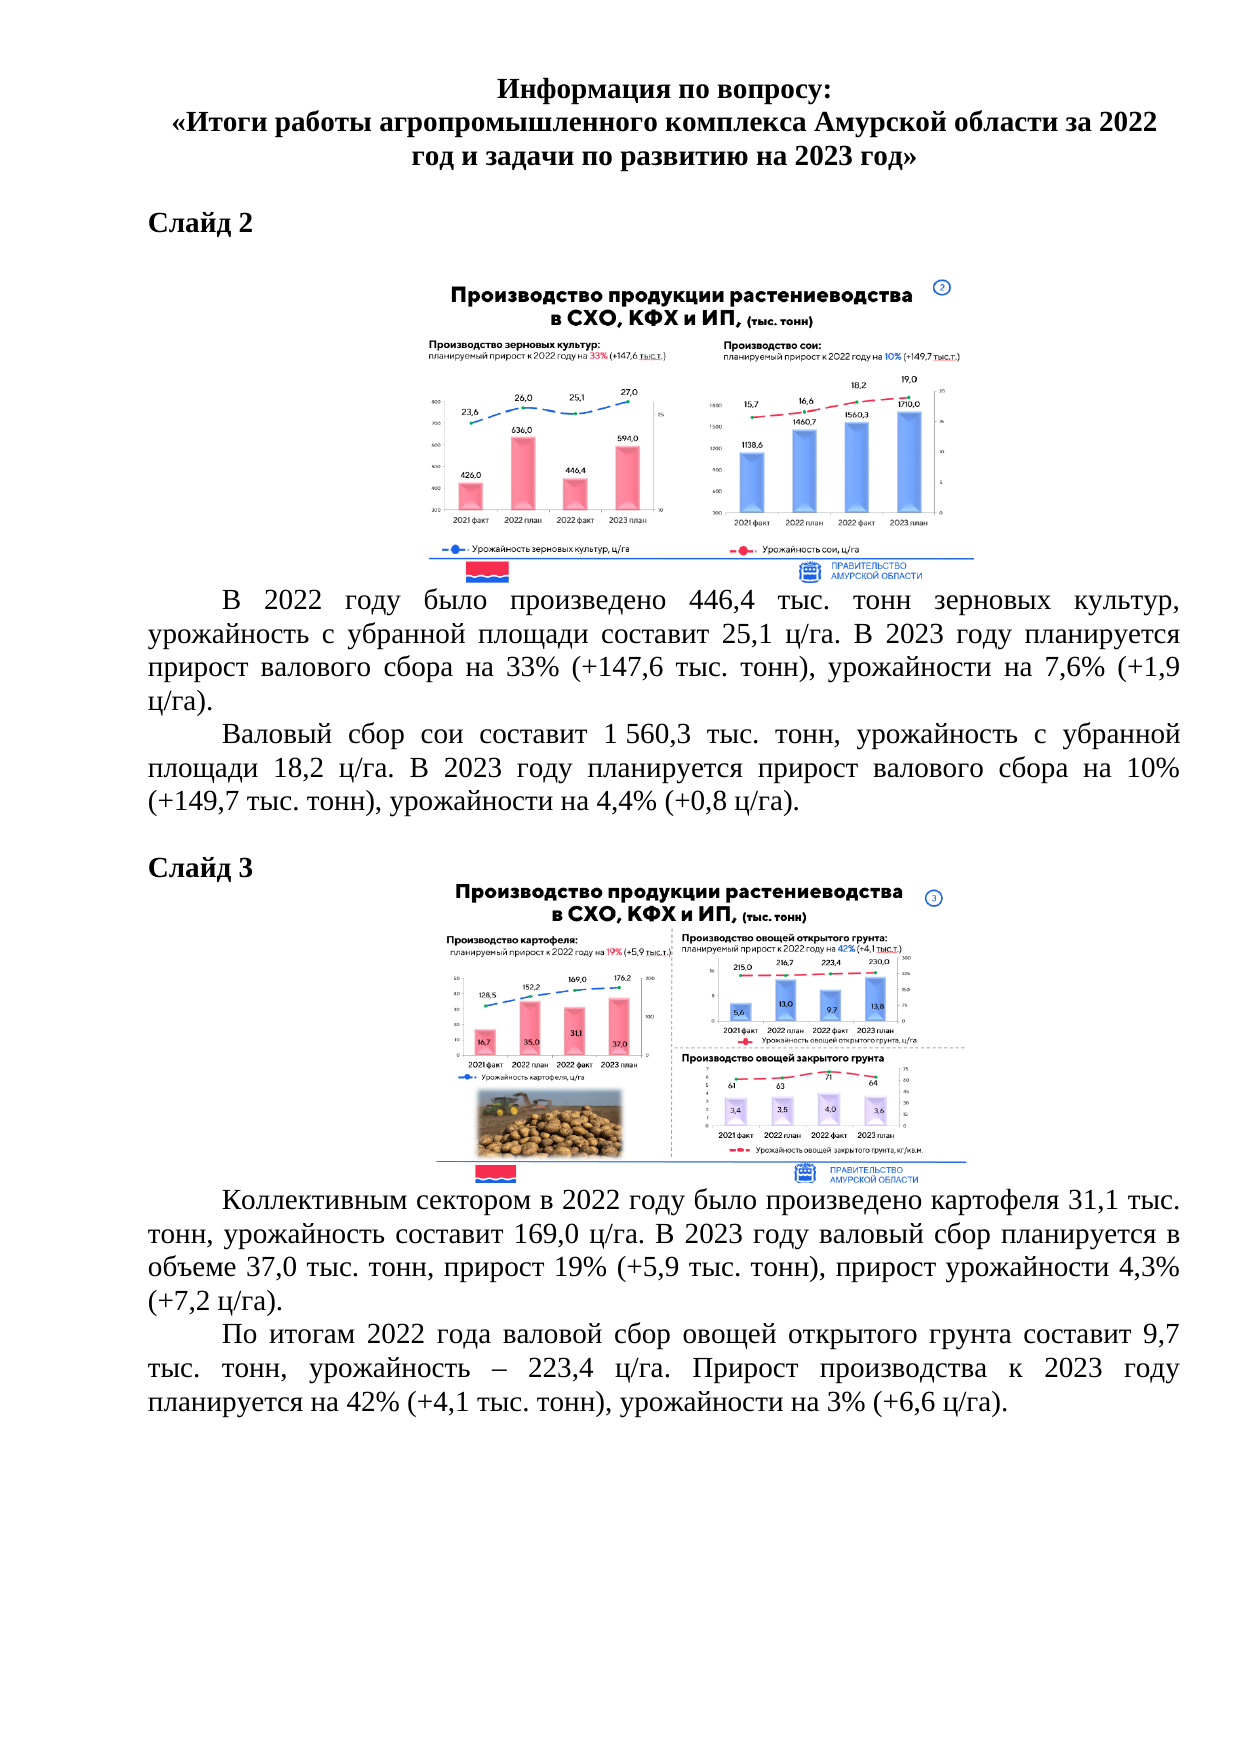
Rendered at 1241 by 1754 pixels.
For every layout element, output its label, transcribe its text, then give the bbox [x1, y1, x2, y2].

picture [436, 884, 967, 1183]
text Слайд 3 [148, 851, 1181, 884]
picture [428, 272, 974, 583]
text Информация по вопросу: [148, 71, 1181, 104]
text Коллективным сектором в 2022 году было произведено картофеля 31,1 тыс. тонн, урожайность составит 169,0 ц/га. В 2023 году валовый сбор планируется в объеме 37,0 тыс. тонн, прирост 19% (+5,9 тыс. тонн), прирост урожайности 4,3% (+7,2 ц/га). [148, 1182, 1181, 1317]
text «Итоги работы агропромышленного комплекса Амурской области за 2022 год и задачи по развитию на 2023 год» [148, 104, 1181, 171]
text Слайд 2 [148, 205, 1181, 238]
text В 2022 году было произведено 446,4 тыс. тонн зерновых культур, урожайность с убранной площади составит 25,1 ц/га. В 2023 году планируется прирост валового сбора на 33% (+147,6 тыс. тонн), урожайности на 7,6% (+1,9 ц/га). [148, 582, 1181, 716]
text По итогам 2022 года валовой сбор овощей открытого грунта составит 9,7 тыс. тонн, урожайность – 223,4 ц/га. Прирост производства к 2023 году планируется на 42% (+4,1 тыс. тонн), урожайности на 3% (+6,6 ц/га). [148, 1317, 1181, 1417]
text Валовый сбор сои составит 1 560,3 тыс. тонн, урожайность с убранной площади 18,2 ц/га. В 2023 году планируется прирост валового сбора на 10% (+149,7 тыс. тонн), урожайности на 4,4% (+0,8 ц/га). [148, 716, 1181, 817]
